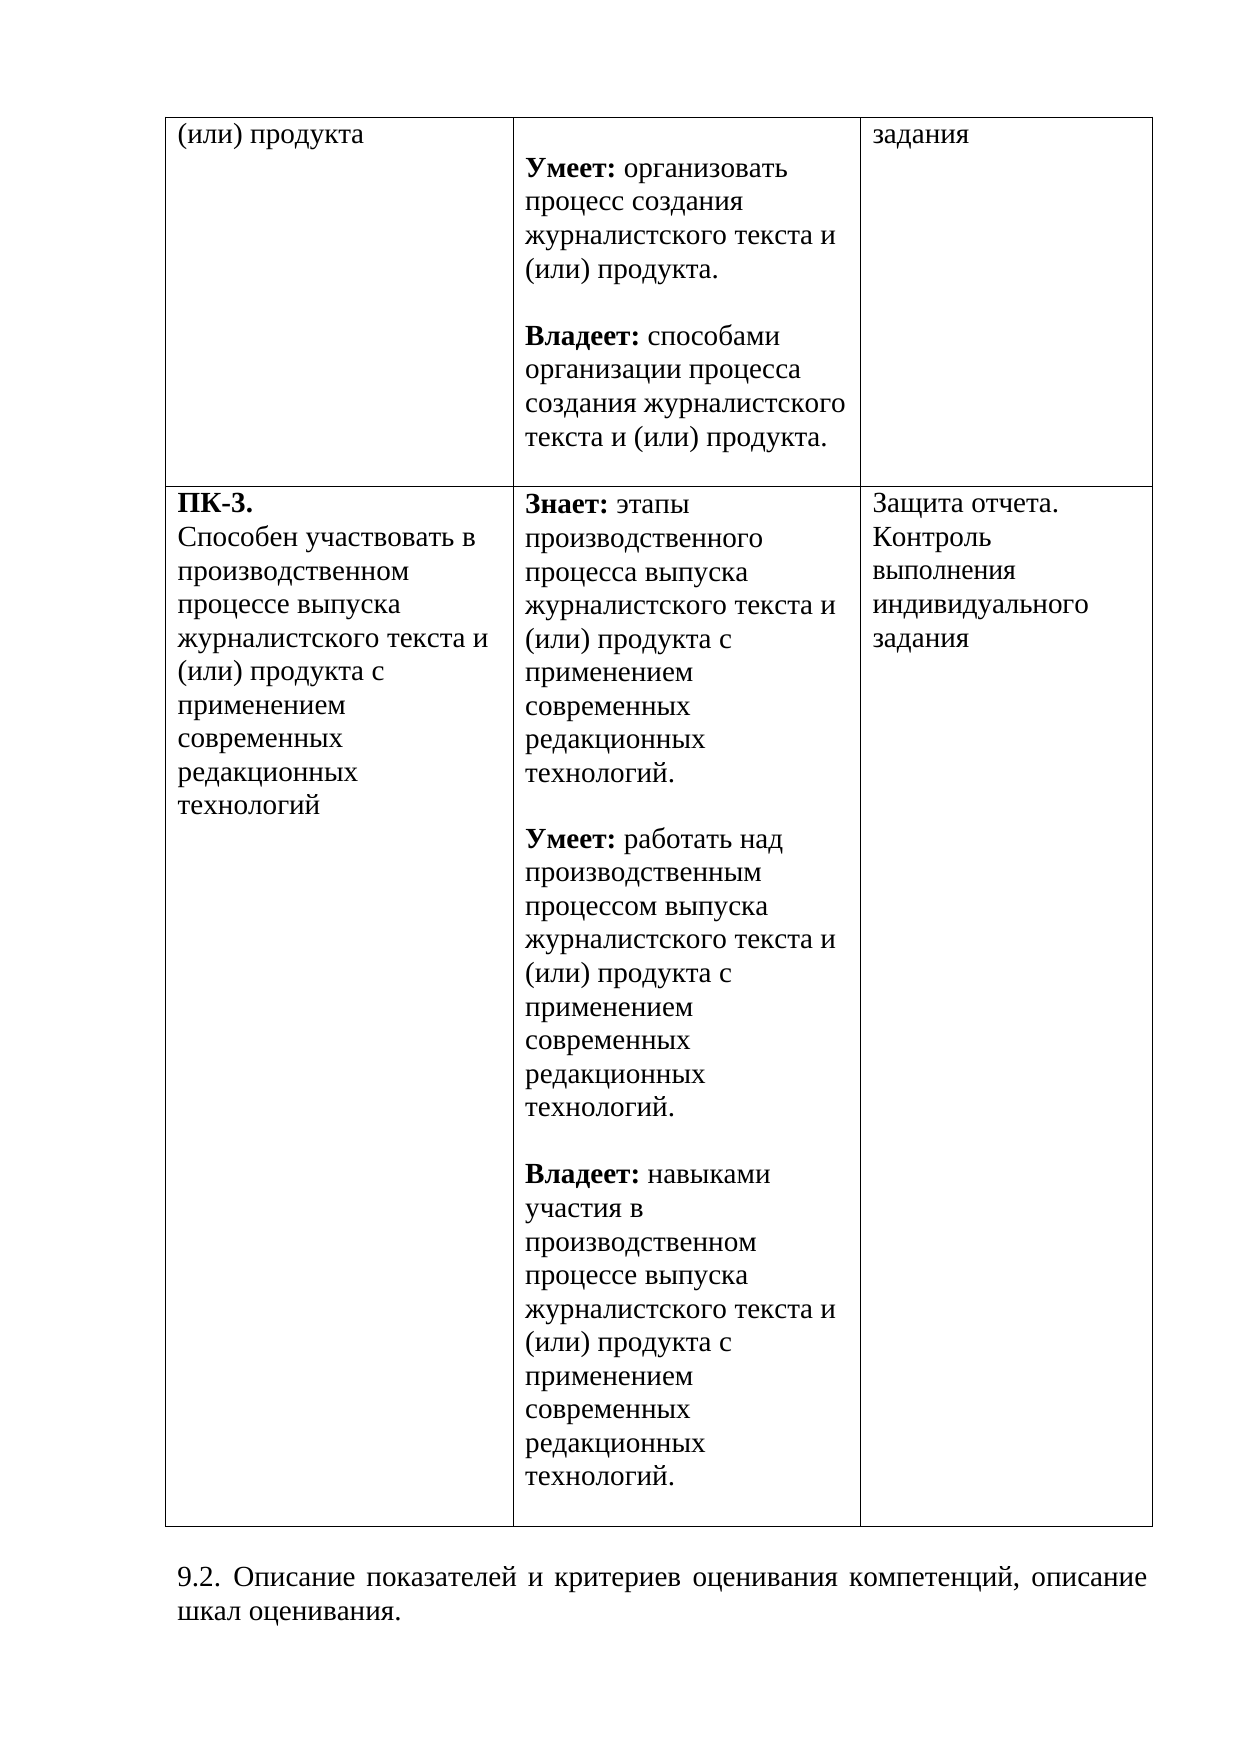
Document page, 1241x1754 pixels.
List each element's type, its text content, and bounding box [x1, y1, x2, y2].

table_header (или) продукта [166, 118, 513, 486]
table_cell Знает: этапы производственного процесса выпуска журналистского текста и (или) продукта с применением современных редакционных технологий. Умеет: работать над производственным процессом выпуска журналистского текста и (или) продукта с применением современных редакционных технологий. Владеет: навыками участия в производственном процессе выпуска журналистского текста и (или) продукта с применением современных редакционных технологий. [514, 487, 860, 1526]
table_cell Защита отчета. Контроль выполнения индивидуального задания [861, 487, 1152, 1526]
table_header задания [861, 118, 1152, 486]
table_header Умеет: организовать процесс создания журналистского текста и (или) продукта. Владеет: способами организации процесса создания журналистского текста и (или) продукта. [514, 118, 860, 486]
list Описание показателей и критериев оценивания компетенций, описание шкал оценивания. [177, 1559, 1151, 1626]
table_cell ПК-3. Способен участвовать в производственном процессе выпуска журналистского текста и (или) продукта с применением современных редакционных технологий [166, 487, 513, 1526]
